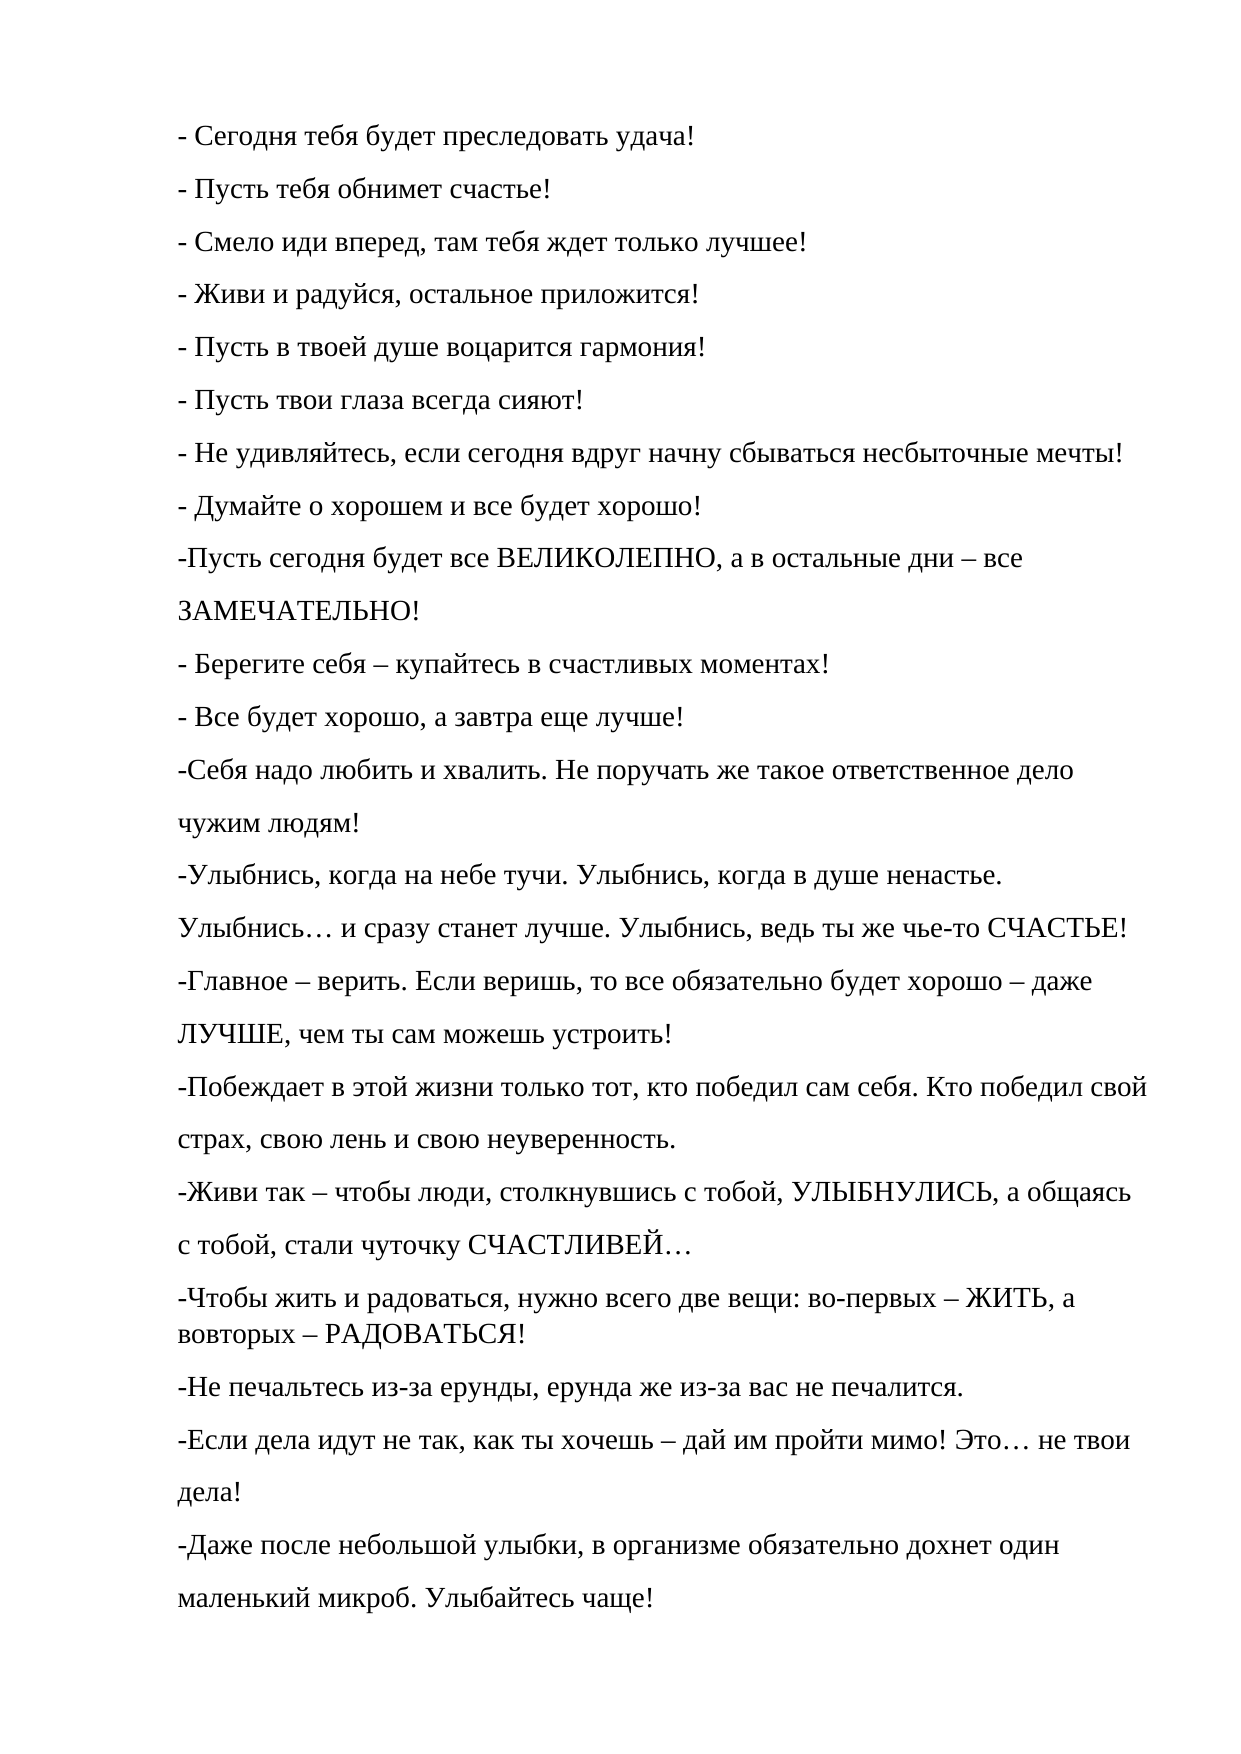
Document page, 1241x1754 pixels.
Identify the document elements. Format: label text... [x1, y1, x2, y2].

text ЛУЧШЕ, чем ты сам можешь устроить! [177, 1016, 1152, 1049]
text Улыбнись… и сразу станет лучше. Улыбнись, ведь ты же чье-то СЧАСТЬЕ! [177, 910, 1152, 944]
text - Живи и радуйся, остальное приложится! [177, 277, 1152, 310]
text -Не печальтесь из-за ерунды, ерунда же из-за вас не печалится. [177, 1369, 1152, 1402]
text -Себя надо любить и хвалить. Не поручать же такое ответственное дело [177, 752, 1152, 785]
text -Главное – верить. Если веришь, то все обязательно будет хорошо – даже [177, 963, 1152, 997]
text маленький микроб. Улыбайтесь чаще! [177, 1580, 1152, 1614]
text - Смело иди вперед, там тебя ждет только лучшее! [177, 224, 1152, 257]
text страх, свою лень и свою неуверенность. [177, 1122, 1152, 1155]
text - Не удивляйтесь, если сегодня вдруг начну сбываться несбыточные мечты! [177, 435, 1152, 468]
text - Сегодня тебя будет преследовать удача! [177, 118, 1152, 152]
text - Пусть твои глаза всегда сияют! [177, 382, 1152, 416]
text - Все будет хорошо, а завтра еще лучше! [177, 699, 1152, 733]
text - Пусть тебя обнимет счастье! [177, 171, 1152, 204]
text -Пусть сегодня будет все ВЕЛИКОЛЕПНО, а в остальные дни – все [177, 541, 1152, 574]
text - Пусть в твоей душе воцарится гармония! [177, 329, 1152, 363]
text - Берегите себя – купайтесь в счастливых моментах! [177, 646, 1152, 680]
text -Живи так – чтобы люди, столкнувшись с тобой, УЛЫБНУЛИСЬ, а общаясь [177, 1174, 1152, 1208]
text дела! [177, 1474, 1152, 1508]
text -Улыбнись, когда на небе тучи. Улыбнись, когда в душе ненастье. [177, 857, 1152, 891]
text -Если дела идут не так, как ты хочешь – дай им пройти мимо! Это… не твои [177, 1422, 1152, 1455]
text - Думайте о хорошем и все будет хорошо! [177, 488, 1152, 521]
text ЗАМЕЧАТЕЛЬНО! [177, 593, 1152, 627]
text -Побеждает в этой жизни только тот, кто победил сам себя. Кто победил свой [177, 1069, 1152, 1102]
text с тобой, стали чуточку СЧАСТЛИВЕЙ… [177, 1227, 1152, 1261]
text -Чтобы жить и радоваться, нужно всего две вещи: во-первых – ЖИТЬ, а вовторых – РАДОВАТЬСЯ! [177, 1280, 1152, 1350]
text -Даже после небольшой улыбки, в организме обязательно дохнет один [177, 1527, 1152, 1561]
text чужим людям! [177, 805, 1152, 838]
